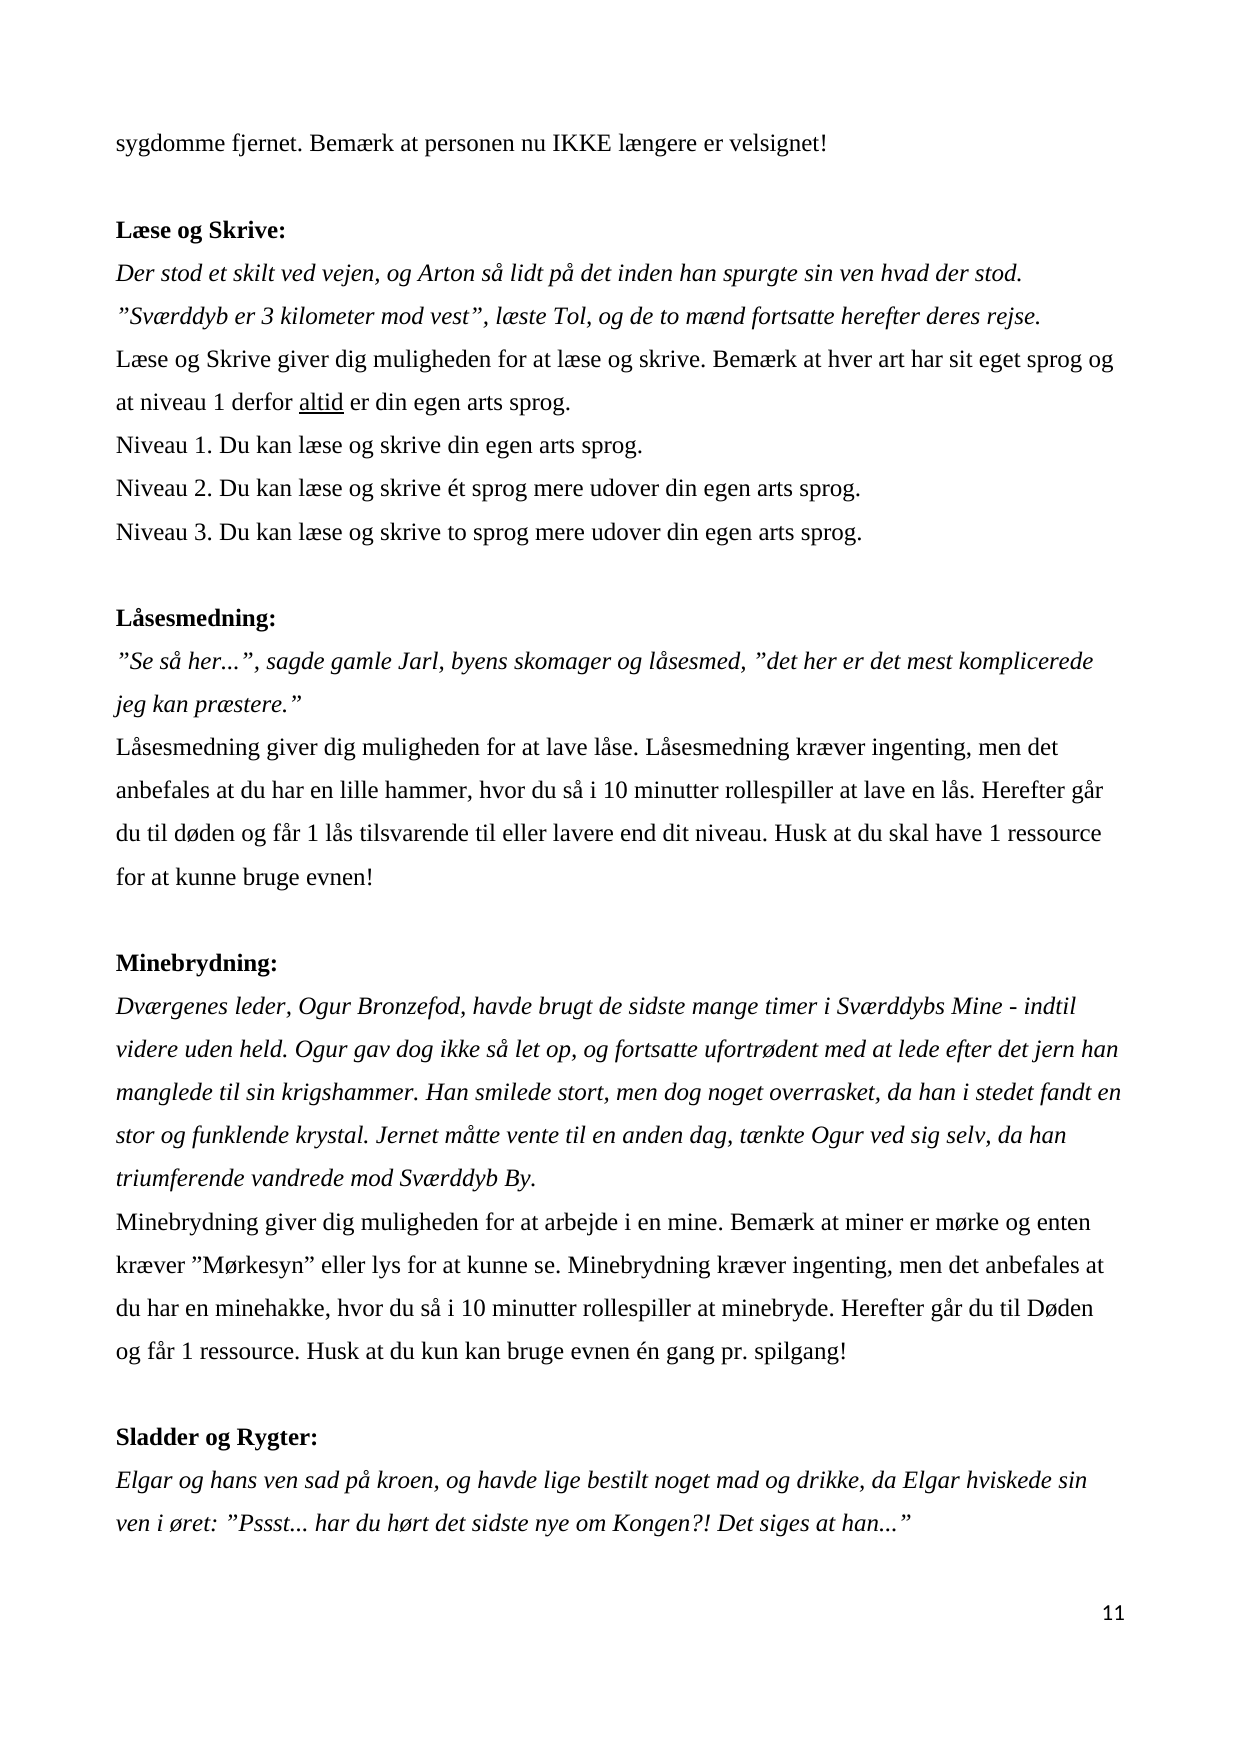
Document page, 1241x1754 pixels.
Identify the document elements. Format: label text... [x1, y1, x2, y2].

text Sladder og Rygter: [116, 1422, 1124, 1451]
text Niveau 1. Du kan læse og skrive din egen arts sprog. [116, 430, 1124, 459]
text Dværgenes leder, Ogur Bronzefod, havde brugt de sidste mange timer i Sværddybs Mine - indtil videre uden held. Ogur gav dog ikke så let op, og fortsatte ufortrødent med at lede efter det jern han manglede til sin krigshammer. Han smilede stort, men dog noget overrasket, da han i stedet fandt en stor og funklende krystal. Jernet måtte vente til en anden dag, tænkte Ogur ved sig selv, da han triumferende vandrede mod Sværddyb By. Minebrydning giver dig muligheden for at arbejde i en mine. Bemærk at miner er mørke og enten kræver ”Mørkesyn” eller lys for at kunne se. Minebrydning kræver ingenting, men det anbefales at du har en minehakke, hvor du så i 10 minutter rollespiller at minebryde. Herefter går du til Døden og får 1 ressource. Husk at du kun kan bruge evnen én gang pr. spilgang! [116, 991, 1124, 1408]
text Niveau 2. Du kan læse og skrive ét sprog mere udover din egen arts sprog. Niveau 3. Du kan læse og skrive to sprog mere udover din egen arts sprog. [116, 473, 1124, 588]
text Minebrydning: [116, 948, 1124, 977]
text Låsesmedning: ”Se så her...”, sagde gamle Jarl, byens skomager og låsesmed, ”det her er det mest komplicerede jeg kan præstere.” Låsesmedning giver dig muligheden for at lave låse. Låsesmedning kræver ingenting, men det anbefales at du har en lille hammer, hvor du så i 10 minutter rollespiller at lave en lås. Herefter går du til døden og får 1 lås tilsvarende til eller lavere end dit niveau. Husk at du skal have 1 ressource for at kunne bruge evnen! [116, 603, 1124, 933]
text Læse og Skrive: Der stod et skilt ved vejen, og Arton så lidt på det inden han spurgte sin ven hvad der stod. ”Sværddyb er 3 kilometer mod vest”, læste Tol, og de to mænd fortsatte herefter deres rejse. Læse og Skrive giver dig muligheden for at læse og skrive. Bemærk at hver art har sit eget sprog og at niveau 1 derfor altid er din egen arts sprog. [116, 215, 1124, 416]
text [116, 128, 1124, 200]
text Elgar og hans ven sad på kroen, og havde lige bestilt noget mad og drikke, da Elgar hviskede sin ven i øret: ”Pssst... har du hørt det sidste nye om Kongen?! Det siges at han...” [116, 1465, 1124, 1537]
